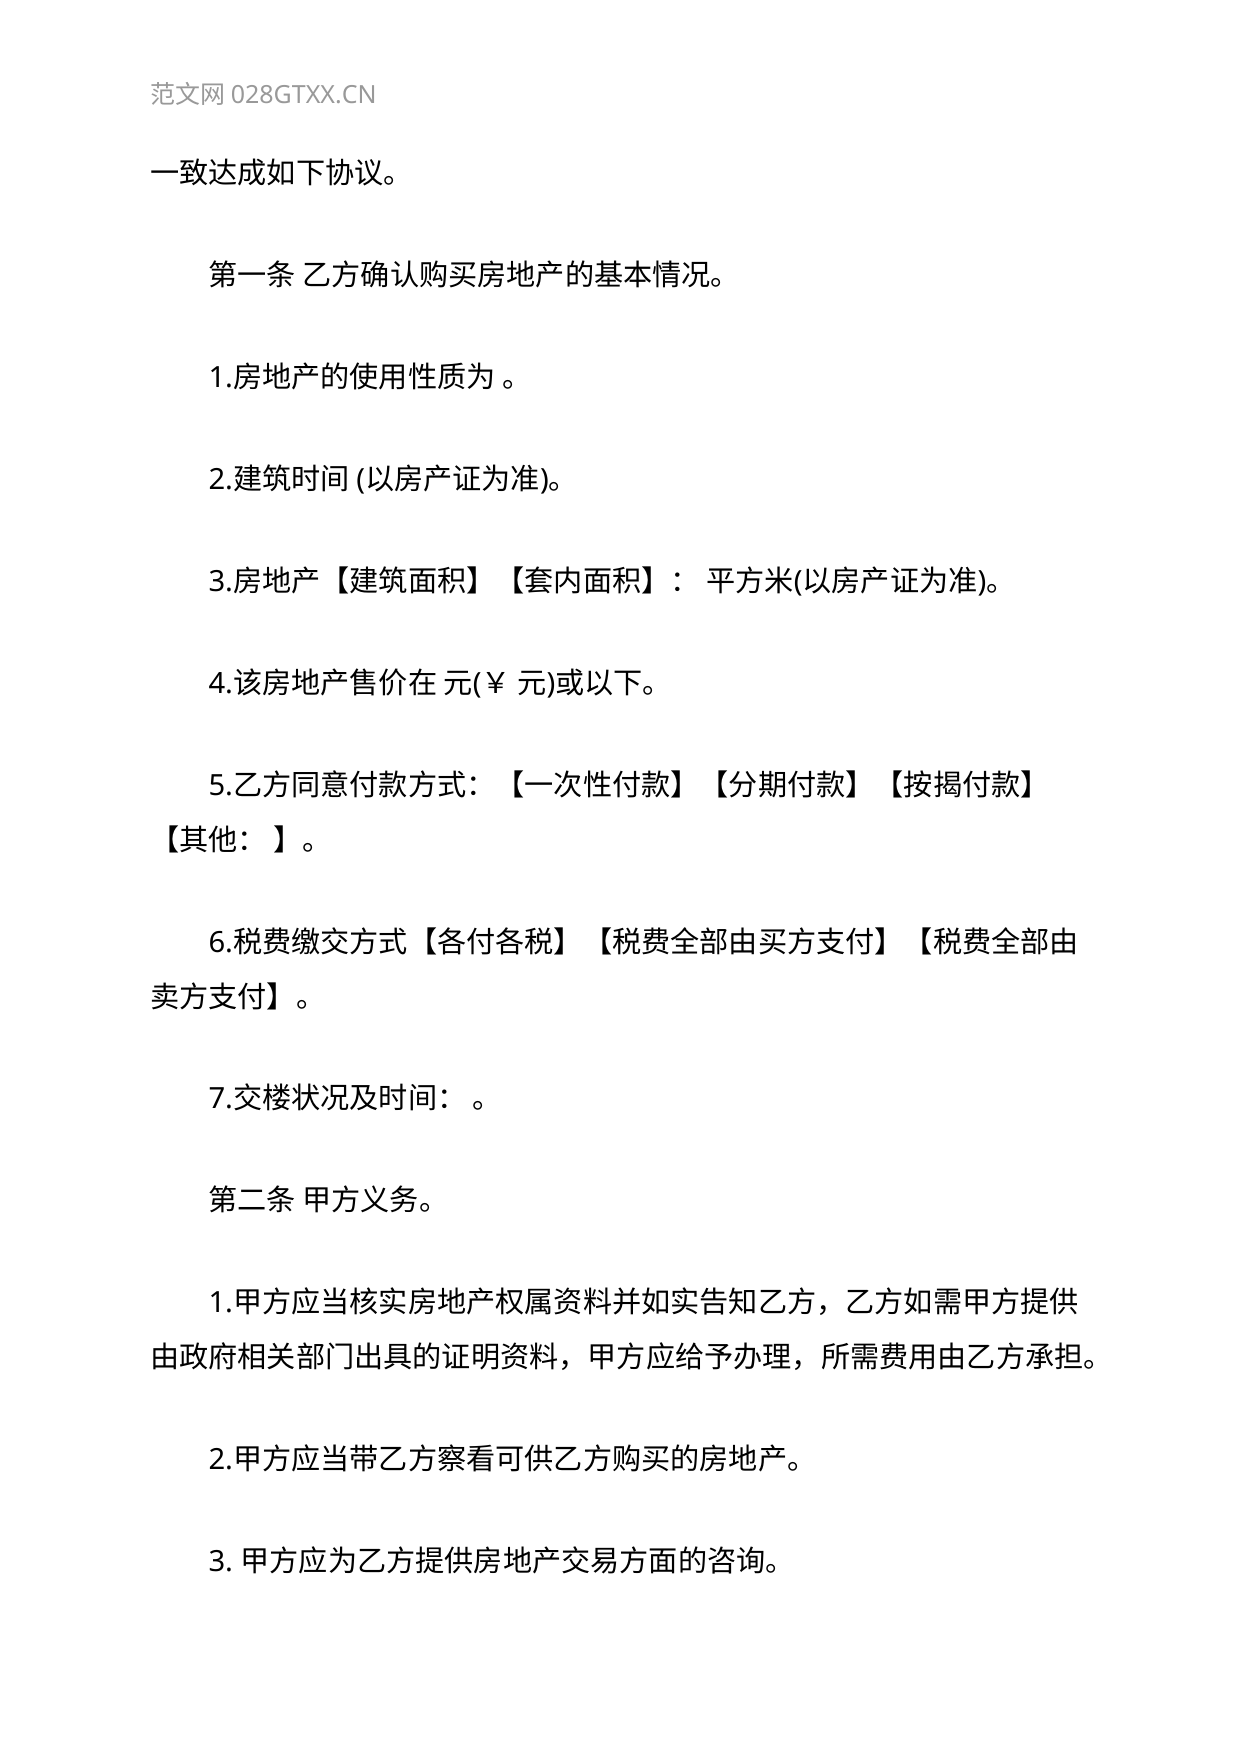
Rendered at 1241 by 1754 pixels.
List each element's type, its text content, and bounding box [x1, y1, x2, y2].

text 3. 甲方应为乙方提供房地产交易方面的咨询。 [150, 1537, 1090, 1580]
text 4.该房地产售价在 元(￥ 元)或以下。 [150, 659, 1090, 702]
text 1.房地产的使用性质为 。 [150, 353, 1090, 396]
text 第一条 乙方确认购买房地产的基本情况。 [150, 252, 1090, 294]
text 6.税费缴交方式【各付各税】【税费全部由买方支付】【税费全部由卖方支付】。 [150, 918, 1090, 1016]
text 1.甲方应当核实房地产权属资料并如实告知乙方，乙方如需甲方提供由政府相关部门出具的证明资料，甲方应给予办理，所需费用由乙方承担。 [150, 1279, 1090, 1376]
text 7.交楼状况及时间： 。 [150, 1075, 1090, 1117]
text 2.建筑时间 (以房产证为准)。 [150, 456, 1090, 498]
text 3.房地产【建筑面积】【套内面积】： 平方米(以房产证为准)。 [150, 557, 1090, 600]
text 5.乙方同意付款方式：【一次性付款】【分期付款】【按揭付款】【其他： 】。 [150, 761, 1090, 859]
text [150, 150, 1090, 192]
text 2.甲方应当带乙方察看可供乙方购买的房地产。 [150, 1436, 1090, 1478]
text 第二条 甲方义务。 [150, 1177, 1090, 1219]
